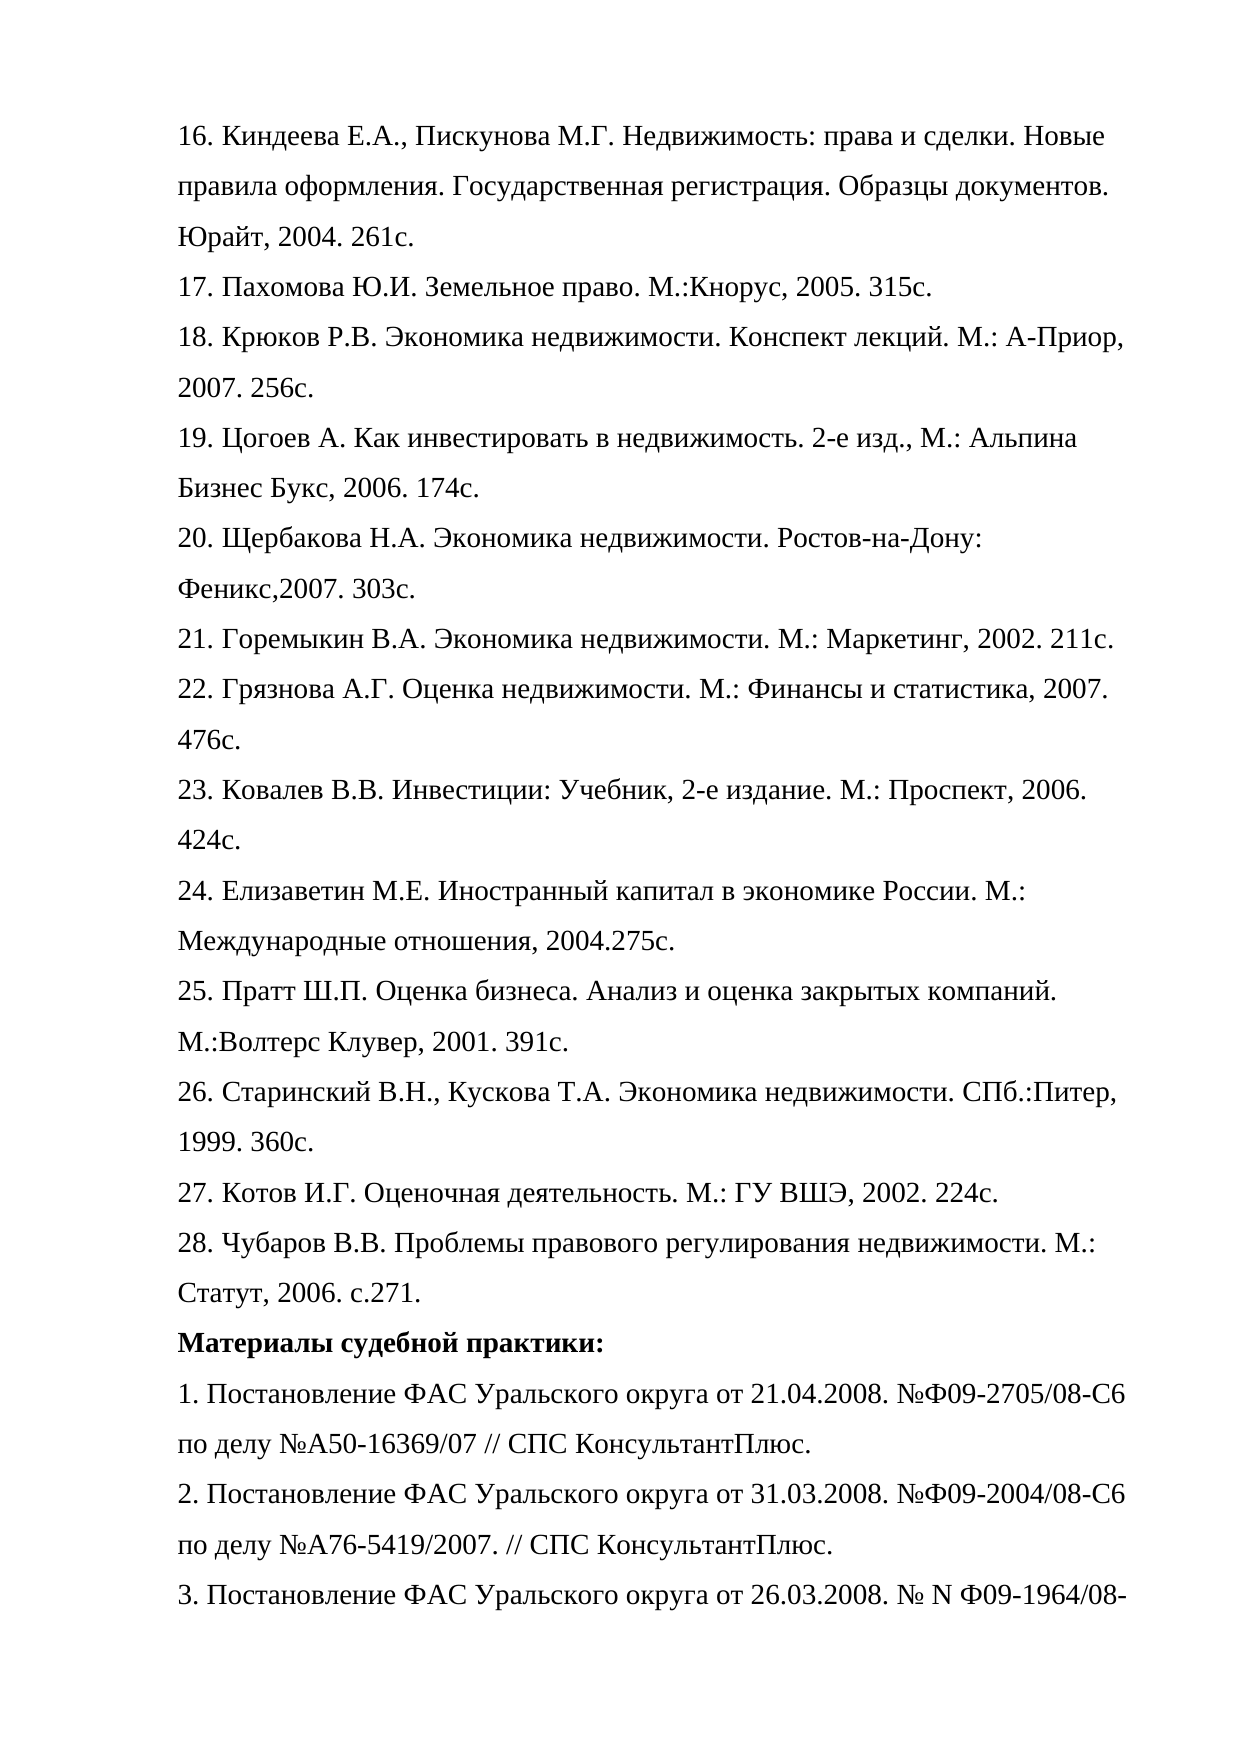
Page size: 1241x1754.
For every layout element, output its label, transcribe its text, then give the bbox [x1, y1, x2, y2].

text 1. Постановление ФАС Уральского округа от 21.04.2008. №Ф09-2705/08-С6 по делу №А50-16369/07 // СПС КонсультантПлюс. [177, 1376, 1152, 1460]
list Горемыкин В.А. Экономика недвижимости. М.: Маркетинг, 2002. 211с. [177, 621, 1152, 655]
list Цогоев А. Как инвестировать в недвижимость. 2-е изд., М.: Альпина Бизнес Букс, 2006. 174с. [177, 420, 1152, 504]
list Котов И.Г. Оценочная деятельность. М.: ГУ ВШЭ, 2002. 224с. [177, 1175, 1152, 1208]
text 2. Постановление ФАС Уральского округа от 31.03.2008. №Ф09-2004/08-С6 по делу №А76-5419/2007. // СПС КонсультантПлюс. [177, 1477, 1152, 1560]
list Чубаров В.В. Проблемы правового регулирования недвижимости. М.: Статут, 2006. с.271. [177, 1225, 1152, 1309]
text Материалы судебной практики: [177, 1326, 1152, 1359]
list Пратт Ш.П. Оценка бизнеса. Анализ и оценка закрытых компаний. М.:Волтерс Клувер, 2001. 391с. [177, 973, 1152, 1057]
list Старинский В.Н., Кускова Т.А. Экономика недвижимости. СПб.:Питер, 1999. 360с. [177, 1074, 1152, 1158]
list Крюков Р.В. Экономика недвижимости. Конспект лекций. М.: А-Приор, 2007. 256с. [177, 319, 1152, 403]
list Грязнова А.Г. Оценка недвижимости. М.: Финансы и статистика, 2007. 476с. [177, 672, 1152, 755]
list Щербакова Н.А. Экономика недвижимости. Ростов-на-Дону: Феникс,2007. 303с. [177, 521, 1152, 604]
list Пахомова Ю.И. Земельное право. М.:Кнорус, 2005. 315с. [177, 269, 1152, 303]
list Елизаветин М.Е. Иностранный капитал в экономике России. М.: Международные отношения, 2004.275с. [177, 873, 1152, 957]
list Ковалев В.В. Инвестиции: Учебник, 2-е издание. М.: Проспект, 2006. 424с. [177, 772, 1152, 856]
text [177, 1577, 1152, 1611]
list Киндеева Е.А., Пискунова М.Г. Недвижимость: права и сделки. Новые правила оформления. Государственная регистрация. Образцы документов. Юрайт, 2004. 261с. [177, 118, 1152, 252]
